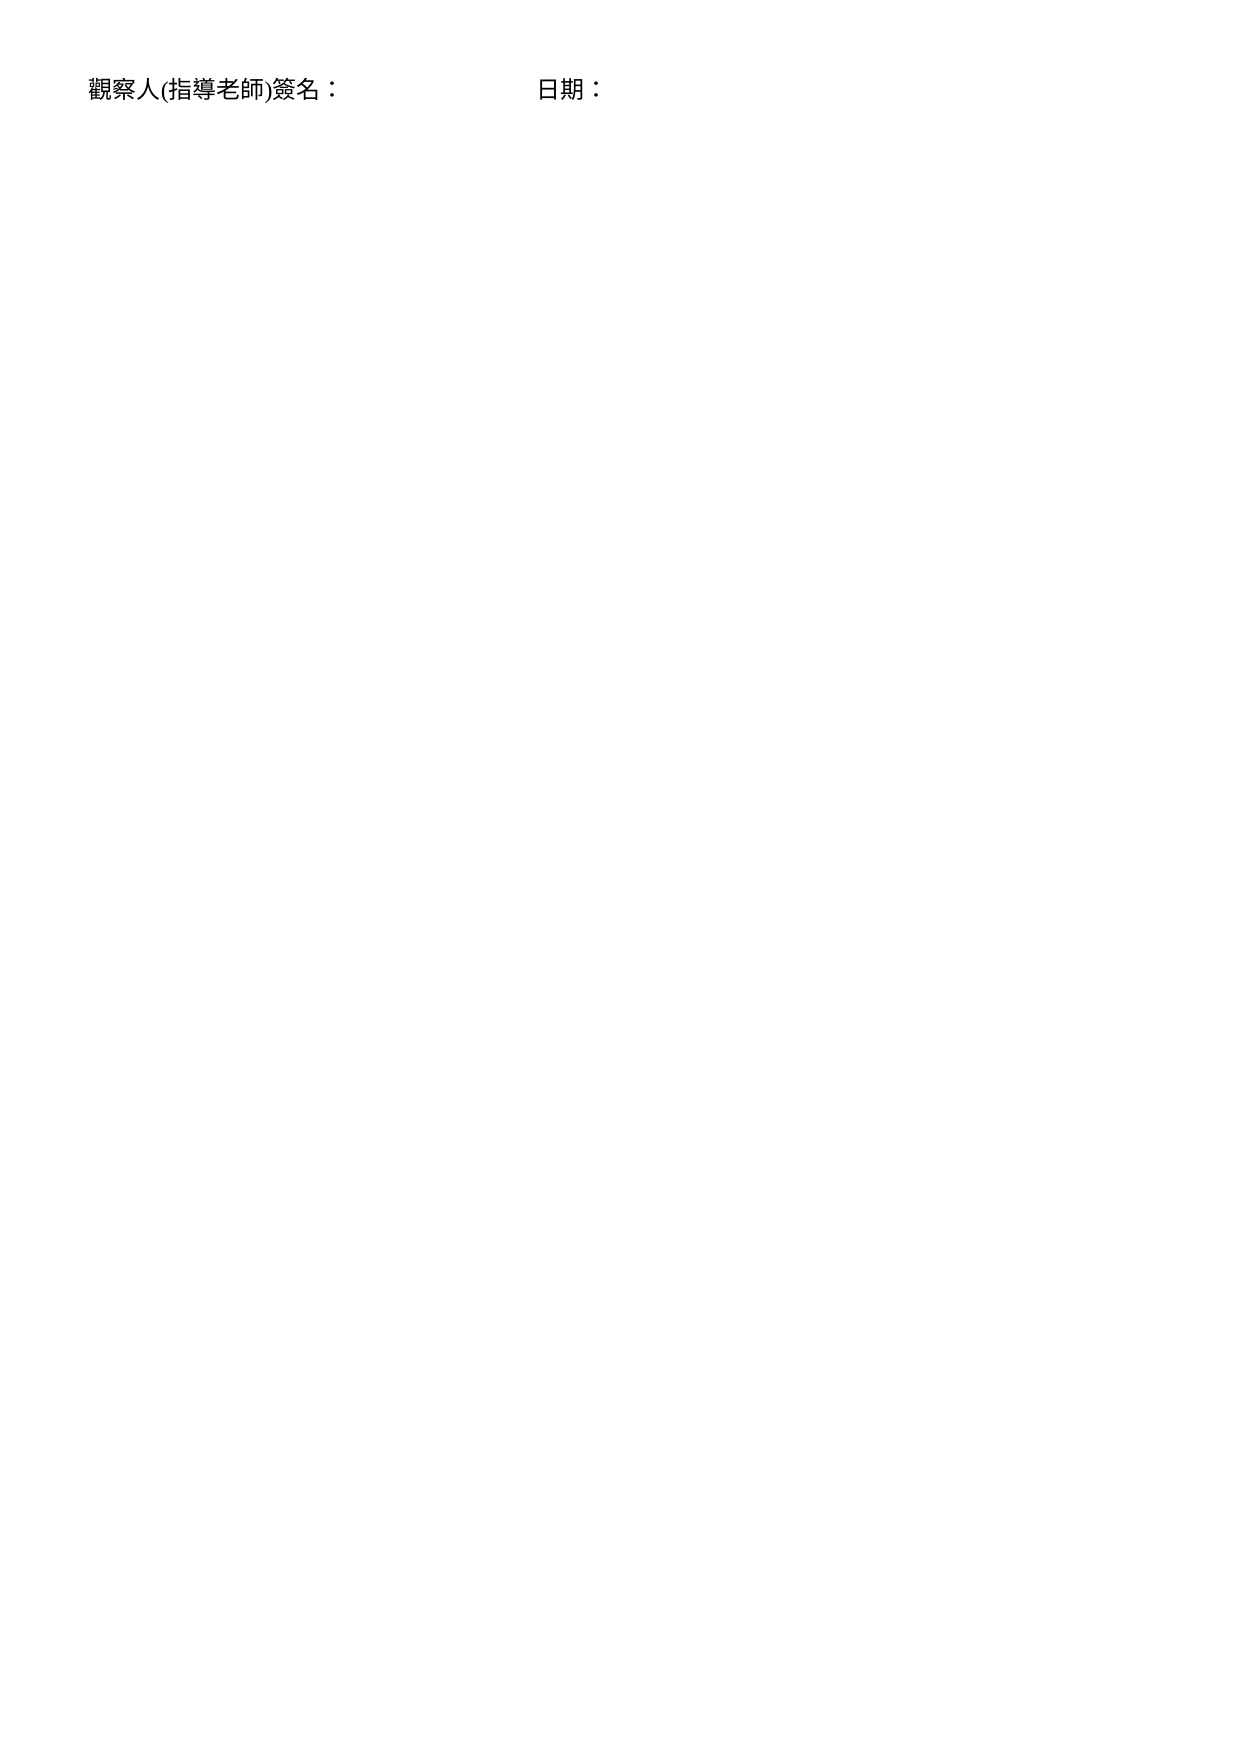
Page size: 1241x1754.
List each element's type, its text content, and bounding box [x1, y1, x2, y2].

text 觀察人(指導老師)簽名： 日期： [89, 71, 1122, 105]
